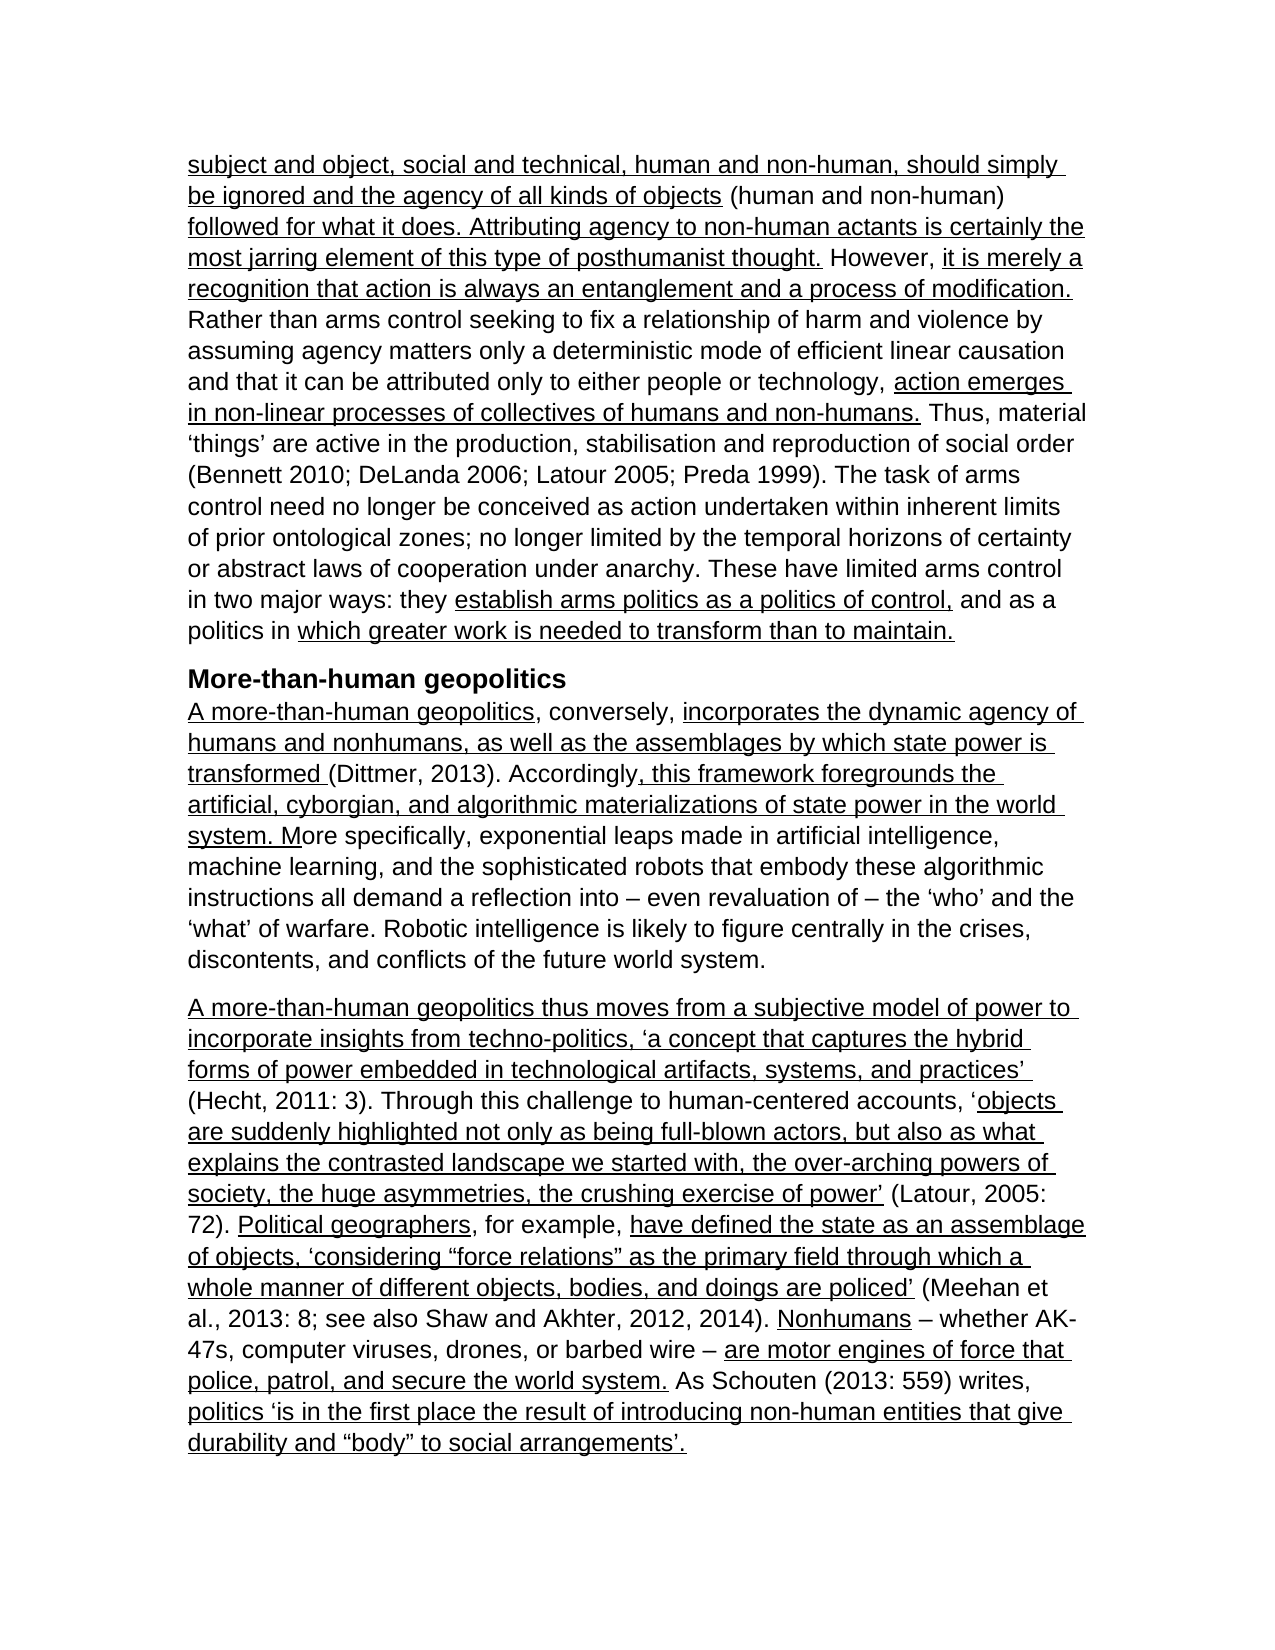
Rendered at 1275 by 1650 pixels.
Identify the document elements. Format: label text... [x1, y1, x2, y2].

text A more-than-human geopolitics, conversely, incorporates the dynamic agency of humans and nonhumans, as well as the assemblages by which state power is transformed (Dittmer, 2013). Accordingly, this framework foregrounds the artificial, cyborgian, and algorithmic materializations of state power in the world system. More specifically, exponential leaps made in artificial intelligence, machine learning, and the sophisticated robots that embody these algorithmic instructions all demand a reflection into – even revaluation of – the ‘who’ and the ‘what’ of warfare. Robotic intelligence is likely to figure centrally in the crises, discontents, and conflicts of the future world system. [187, 697, 1087, 974]
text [187, 150, 1087, 644]
subtitle More-than-human geopolitics [187, 663, 1087, 694]
text A more-than-human geopolitics thus moves from a subjective model of power to incorporate insights from techno-politics, ‘a concept that captures the hybrid forms of power embedded in technological artifacts, systems, and practices’ (Hecht, 2011: 3). Through this challenge to human-centered accounts, ‘objects are suddenly highlighted not only as being full-blown actors, but also as what explains the contrasted landscape we started with, the over-arching powers of society, the huge asymmetries, the crushing exercise of power’ (Latour, 2005: 72). Political geographers, for example, have defined the state as an assemblage of objects, ‘considering “force relations” as the primary field through which a whole manner of different objects, bodies, and doings are policed’ (Meehan et al., 2013: 8; see also Shaw and Akhter, 2012, 2014). Nonhumans – whether AK-47s, computer viruses, drones, or barbed wire – are motor engines of force that police, patrol, and secure the world system. As Schouten (2013: 559) writes, politics ‘is in the first place the result of introducing non-human entities that give durability and “body” to social arrangements’. [187, 993, 1087, 1456]
